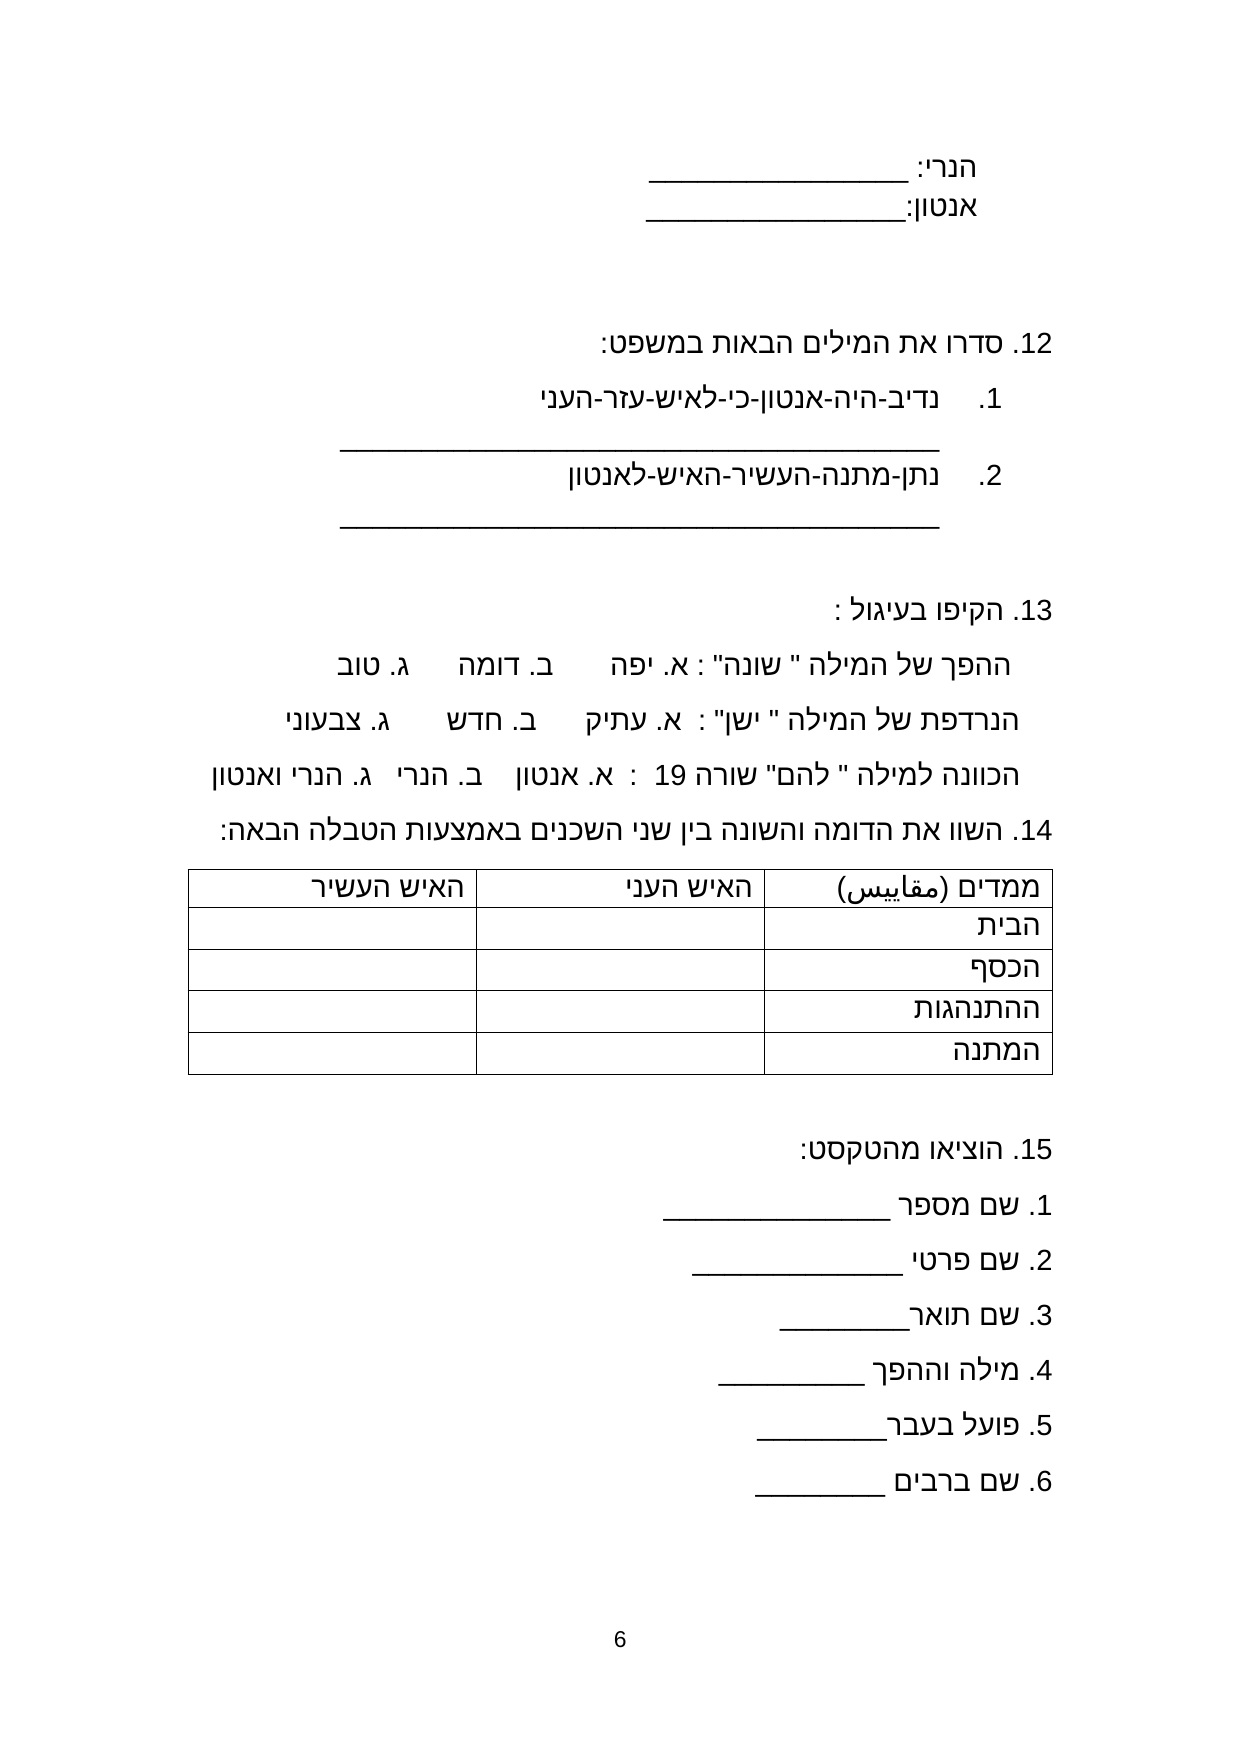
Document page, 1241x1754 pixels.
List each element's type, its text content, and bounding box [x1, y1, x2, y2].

list אנטון:________________ [187, 188, 978, 222]
text 5. פועל בעבר________ [187, 1408, 1053, 1442]
table_cell [189, 950, 476, 990]
table_cell [189, 991, 476, 1032]
text 12. סדרו את המילים הבאות במשפט: [187, 326, 1053, 359]
list _____________________________________ [187, 496, 940, 530]
table_header האיש העני [477, 870, 764, 907]
table_cell [189, 1033, 476, 1074]
text הנרדפת של המילה " ישן" : א. עתיק ב. חדש ג. צבעוני [187, 703, 1053, 737]
text הכוונה למילה " להם" שורה 19 : א. אנטון ב. הנרי ג. הנרי ואנטון [187, 758, 1053, 792]
text 14. השוו את הדומה והשונה בין שני השכנים באמצעות הטבלה הבאה: [187, 813, 1053, 847]
table_cell הכסף [765, 950, 1052, 990]
table_cell [477, 991, 764, 1032]
table_cell הבית [765, 908, 1052, 949]
table_cell ההתנהגות [765, 991, 1052, 1032]
table_cell המתנה [765, 1033, 1052, 1074]
list נדיב-היה-אנטון-כי-לאיש-עזר-העני [187, 381, 978, 414]
list נתן-מתנה-העשיר-האיש-לאנטון [187, 458, 978, 491]
table_header האיש העשיר [189, 870, 476, 907]
list _____________________________________ [187, 419, 940, 453]
table_cell [477, 950, 764, 990]
table_cell [477, 1033, 764, 1074]
table_cell [189, 908, 476, 949]
text 1. שם מספר ______________ [187, 1188, 1053, 1221]
text 3. שם תואר________ [187, 1298, 1053, 1332]
table_header ממדים (مقاييس) [765, 870, 1052, 907]
text 15. הוציאו מהטקסט: [187, 1132, 1053, 1166]
list הנרי: ________________ [187, 150, 978, 183]
text 6. שם ברבים ________ [187, 1464, 1053, 1497]
text 2. שם פרטי _____________ [187, 1243, 1053, 1276]
text ההפך של המילה " שונה" : א. יפה ב. דומה ג. טוב [187, 648, 1053, 681]
text 4. מילה וההפך _________ [187, 1353, 1053, 1387]
text 13. הקיפו בעיגול : [187, 593, 1053, 626]
table_cell [477, 908, 764, 949]
